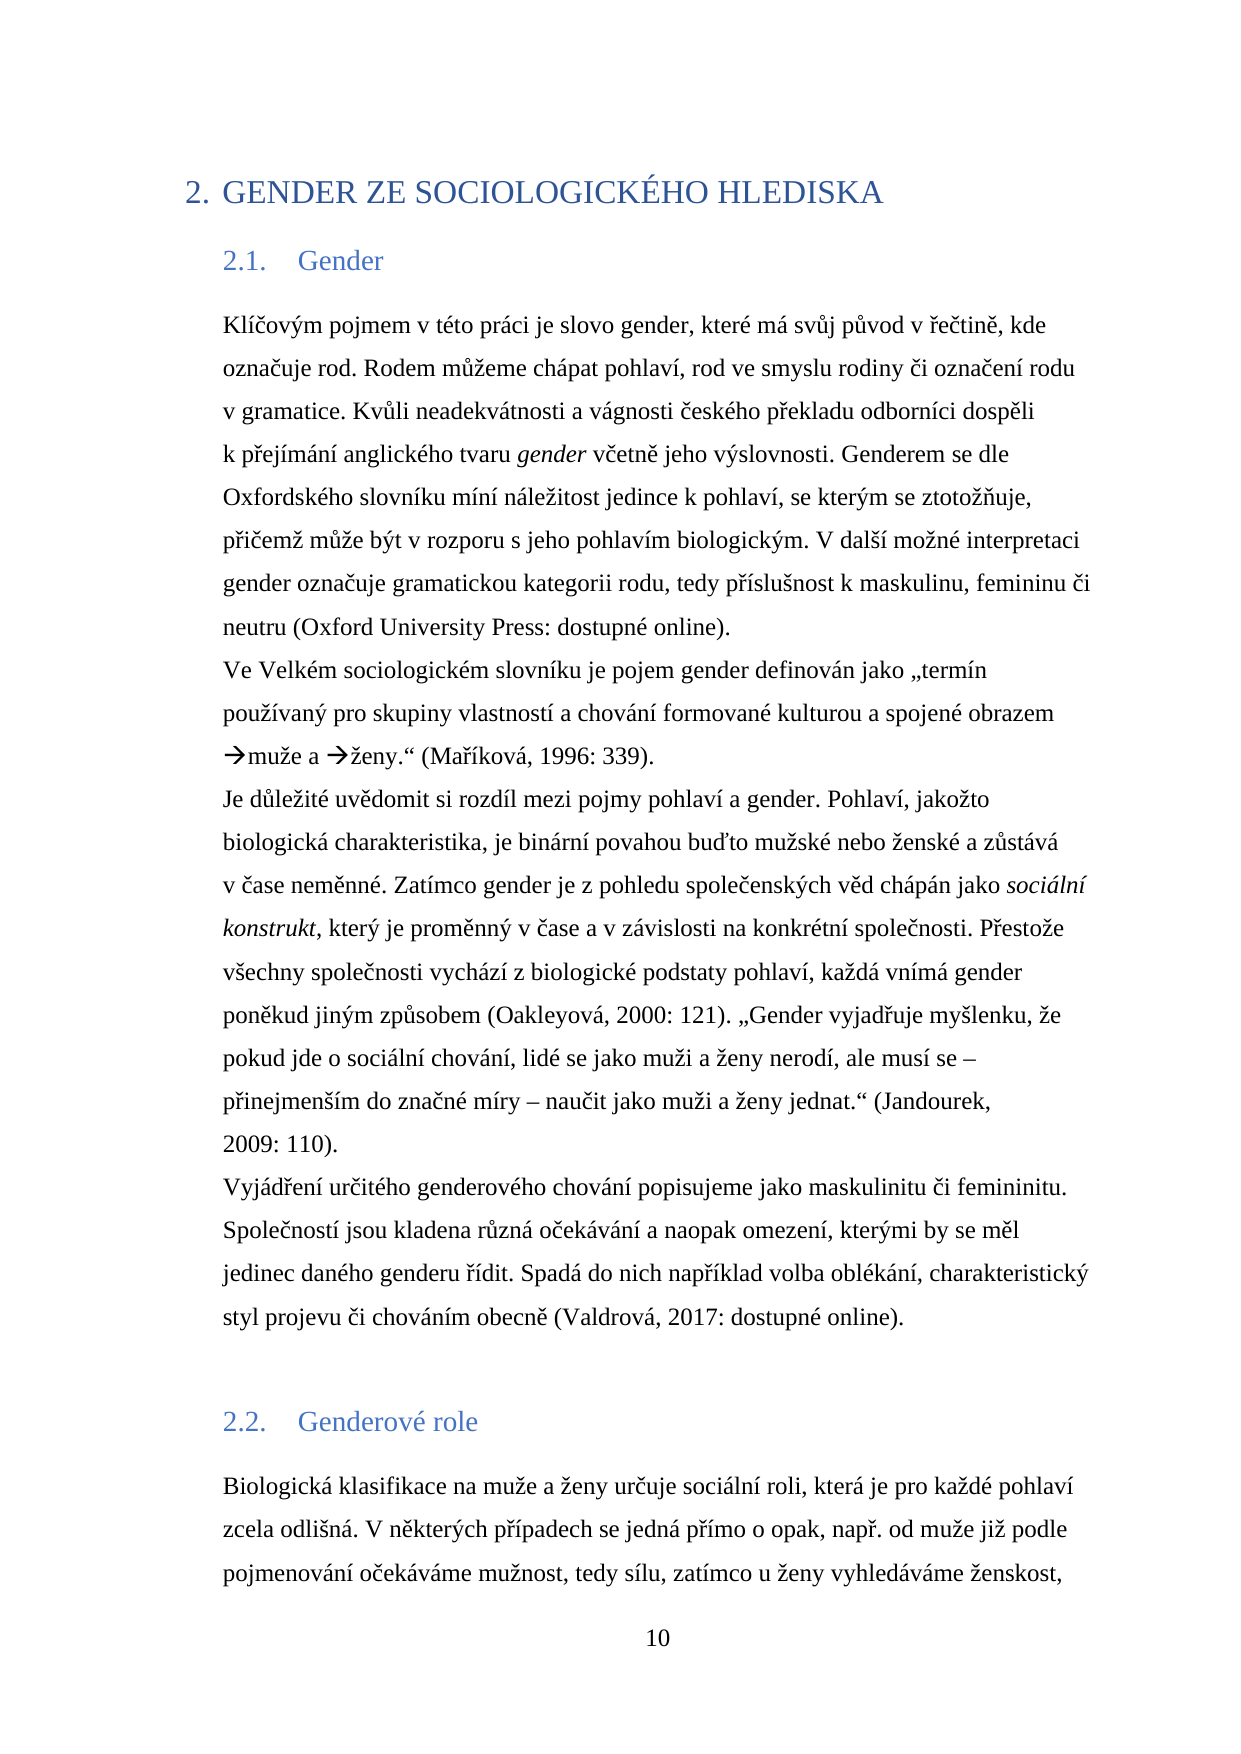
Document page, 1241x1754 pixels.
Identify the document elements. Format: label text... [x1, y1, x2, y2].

subtitle Gender [223, 243, 1092, 276]
text Klíčovým pojmem v této práci je slovo gender, které má svůj původ v řečtině, kde označuje rod. Rodem můžeme chápat pohlaví, rod ve smyslu rodiny či označení rodu v gramatice. Kvůli neadekvátnosti a vágnosti českého překladu odborníci dospěli k přejímání anglického tvaru gender včetně jeho výslovnosti. Genderem se dle Oxfordského slovníku míní náležitost jedince k pohlaví, se kterým se ztotožňuje, přičemž může být v rozporu s jeho pohlavím biologickým. V další možné interpretaci gender označuje gramatickou kategorii rodu, tedy příslušnost k maskulinu, femininu či neutru (Oxford University Press: dostupné online). Ve Velkém sociologickém slovníku je pojem gender definován jako „termín používaný pro skupiny vlastností a chování formované kulturou a spojené obrazem muže a ženy.“ (Maříková, 1996: 339). Je důležité uvědomit si rozdíl mezi pojmy pohlaví a gender. Pohlaví, jakožto biologická charakteristika, je binární povahou buďto mužské nebo ženské a zůstává v čase neměnné. Zatímco gender je z pohledu společenských věd chápán jako sociální konstrukt, který je proměnný v čase a v závislosti na konkrétní společnosti. Přestože všechny společnosti vychází z biologické podstaty pohlaví, každá vnímá gender poněkud jiným způsobem (Oakleyová, 2000: 121). „Gender vyjadřuje myšlenku, že pokud jde o sociální chování, lidé se jako muži a ženy nerodí, ale musí se – přinejmenším do značné míry – naučit jako muži a ženy jednat.“ (Jandourek, 2009: 110). Vyjádření určitého genderového chování popisujeme jako maskulinitu či femininitu. Společností jsou kladena různá očekávání a naopak omezení, kterými by se měl jedinec daného genderu řídit. Spadá do nich například volba oblékání, charakteristický styl projevu či chováním obecně (Valdrová, 2017: dostupné online). [223, 310, 1092, 1330]
subtitle GENDER ZE SOCIOLOGICKÉHO HLEDISKA [185, 173, 1092, 211]
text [223, 1471, 1092, 1586]
subtitle Genderové role [223, 1404, 1092, 1438]
